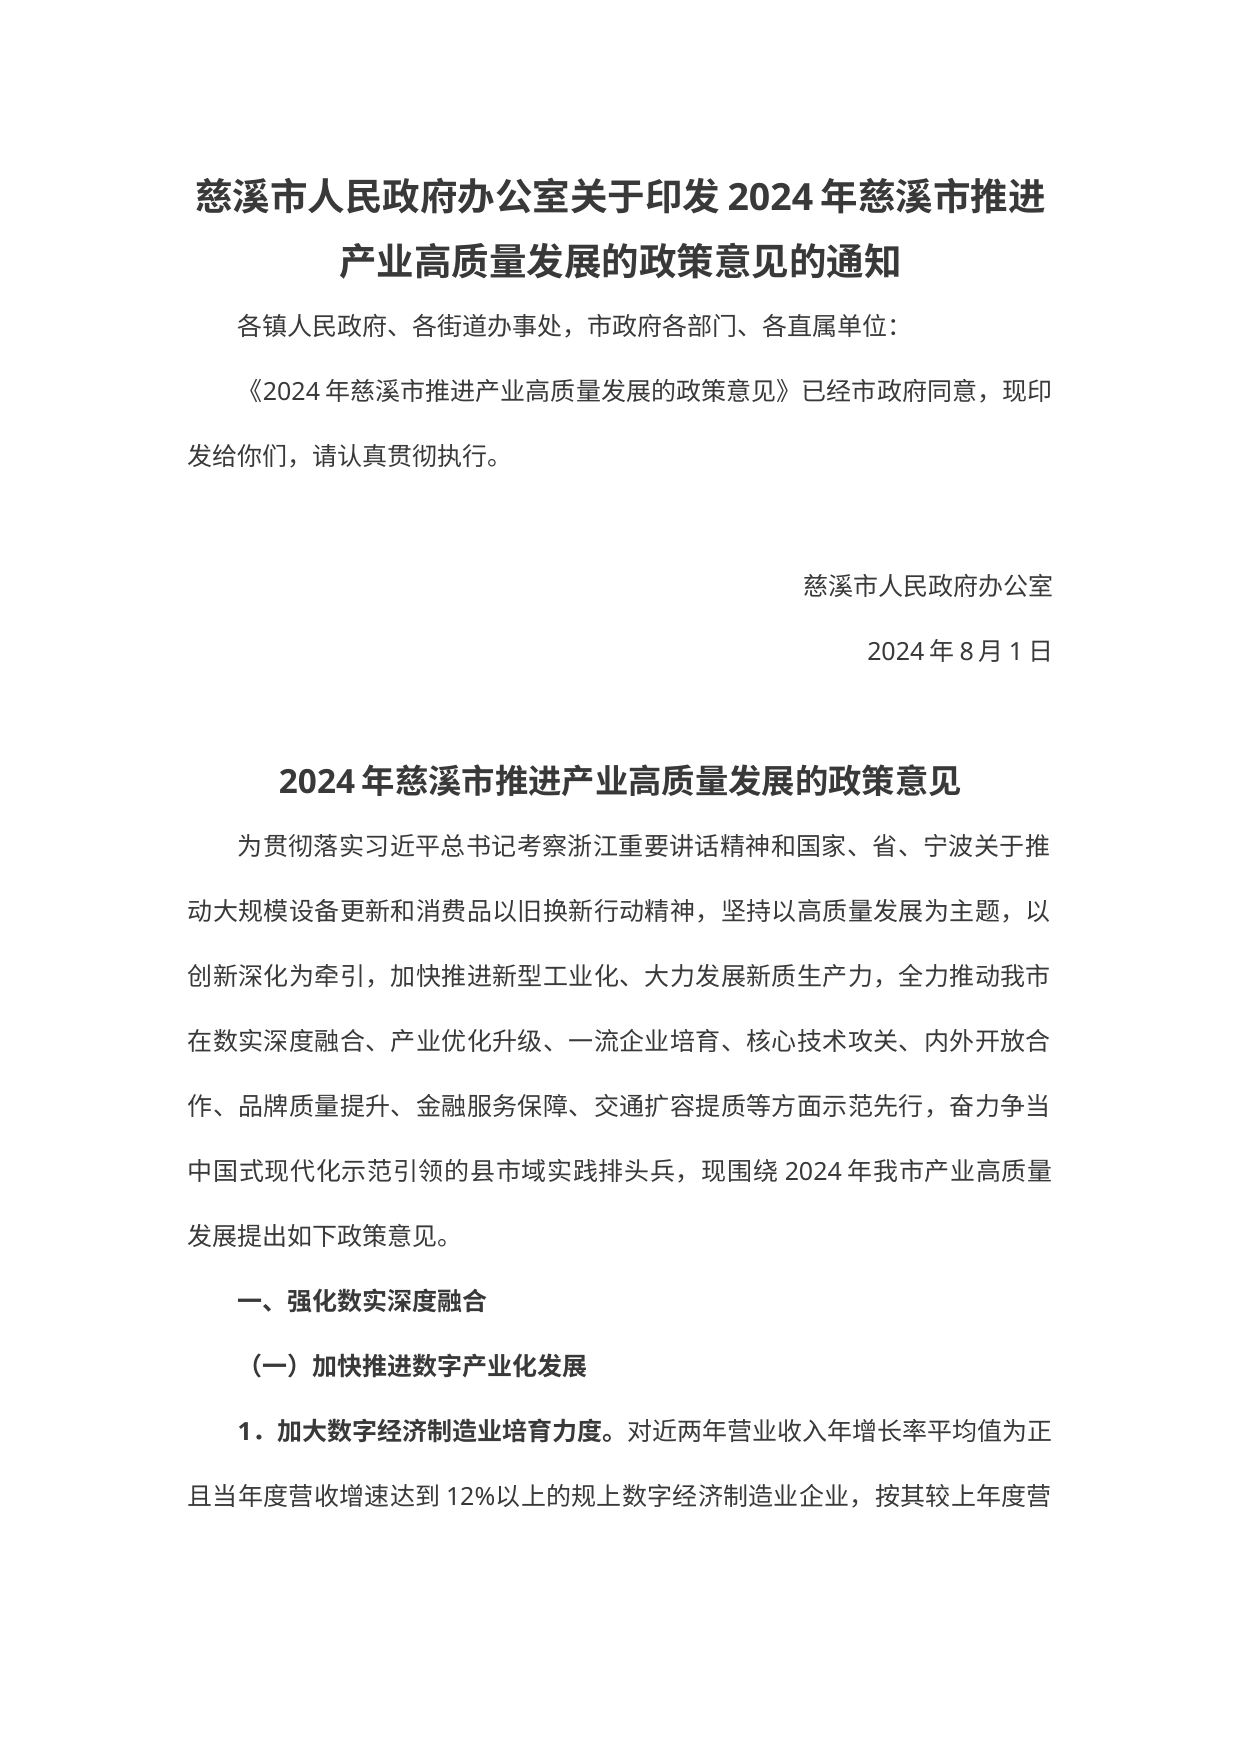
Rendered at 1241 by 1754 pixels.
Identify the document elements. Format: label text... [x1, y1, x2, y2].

text 一、强化数实深度融合 [187, 1267, 1053, 1332]
text 为贯彻落实习近平总书记考察浙江重要讲话精神和国家、省、宁波关于推动大规模设备更新和消费品以旧换新行动精神，坚持以高质量发展为主题，以创新深化为牵引，加快推进新型工业化、大力发展新质生产力，全力推动我市在数实深度融合、产业优化升级、一流企业培育、核心技术攻关、内外开放合作、品牌质量提升、金融服务保障、交通扩容提质等方面示范先行，奋力争当中国式现代化示范引领的县市域实践排头兵，现围绕2024年我市产业高质量发展提出如下政策意见。 [187, 812, 1053, 1267]
text 慈溪市人民政府办公室关于印发2024年慈溪市推进产业高质量发展的政策意见的通知 [187, 162, 1053, 292]
text 2024年8月1日 [187, 617, 1053, 682]
text 《2024年慈溪市推进产业高质量发展的政策意见》已经市政府同意，现印发给你们，请认真贯彻执行。 [187, 357, 1053, 487]
text 慈溪市人民政府办公室 [187, 552, 1053, 617]
text 2024年慈溪市推进产业高质量发展的政策意见 [187, 747, 1053, 812]
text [187, 1397, 1053, 1527]
text 各镇人民政府、各街道办事处，市政府各部门、各直属单位： [187, 292, 1053, 357]
text （一）加快推进数字产业化发展 [187, 1332, 1053, 1397]
